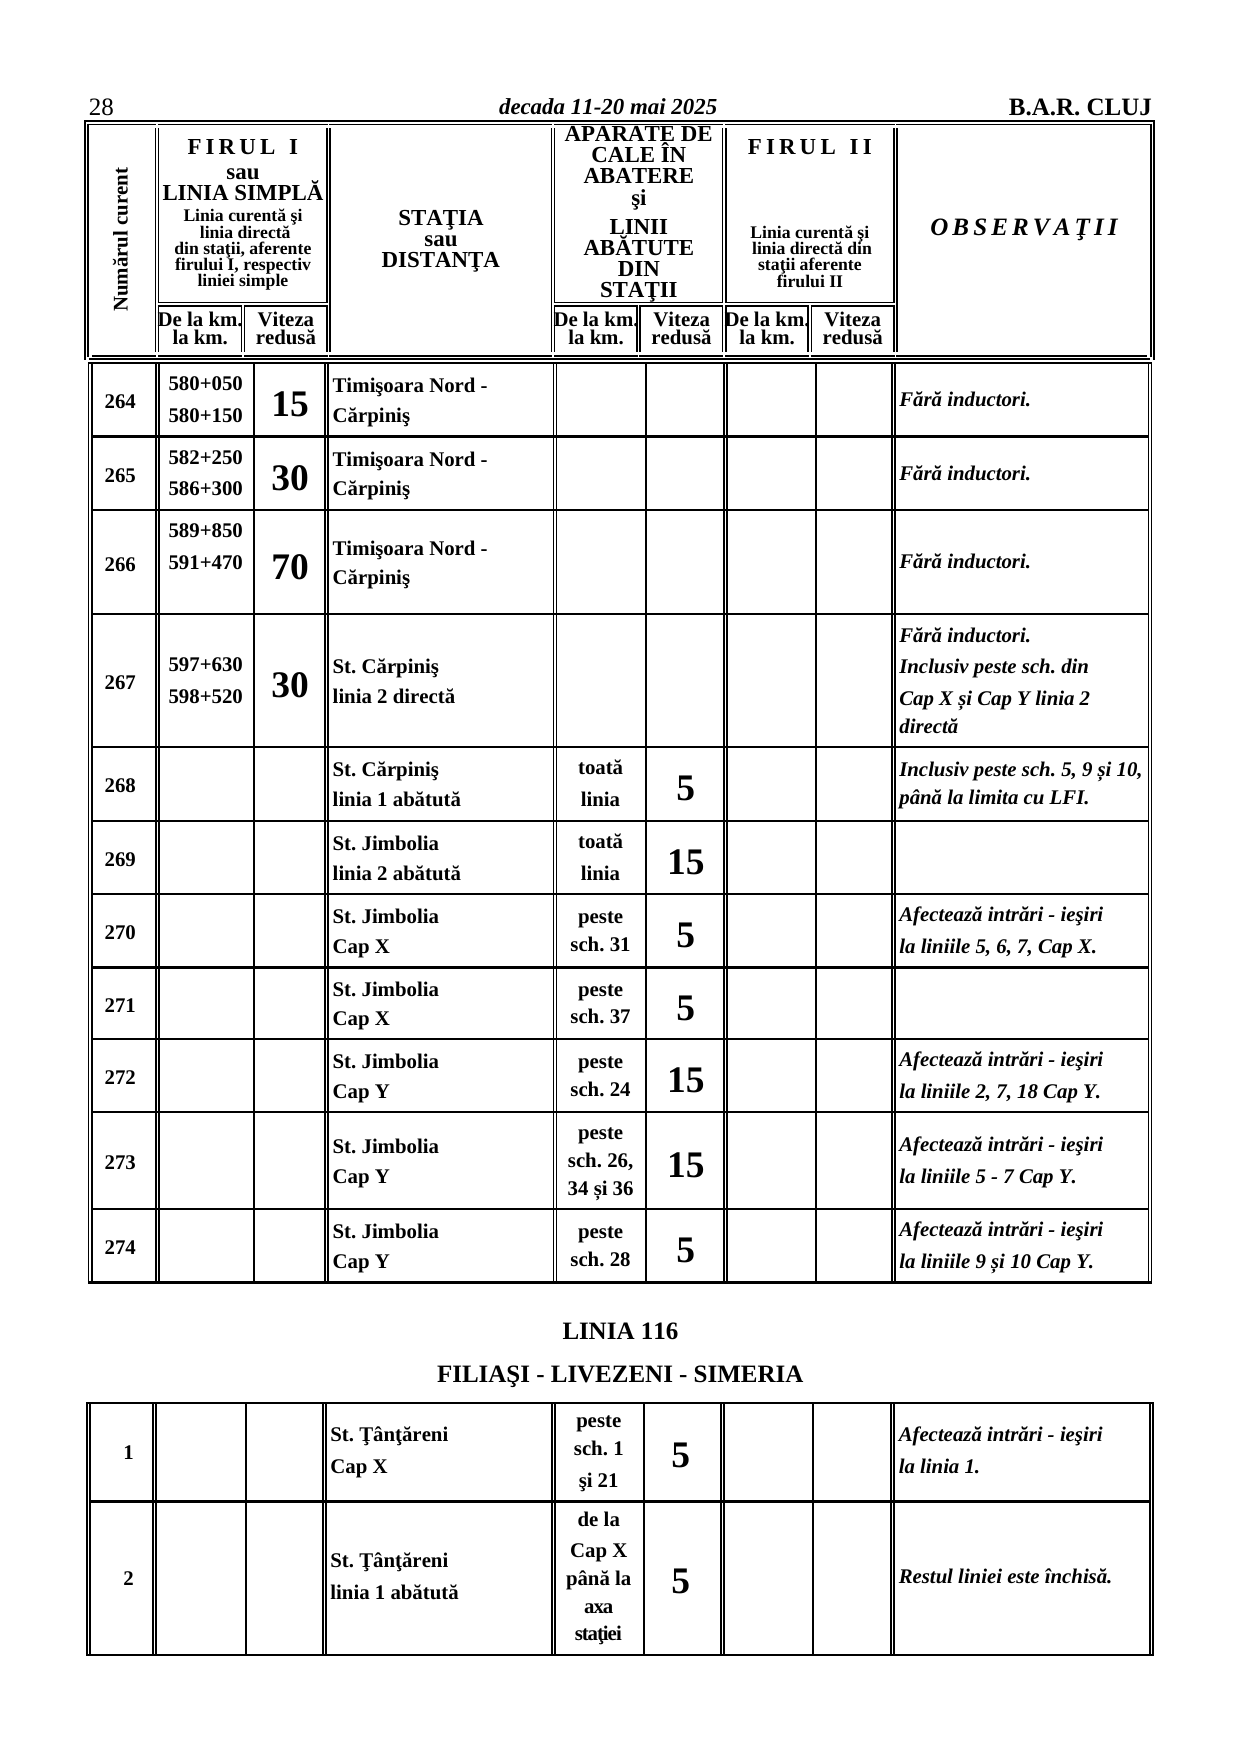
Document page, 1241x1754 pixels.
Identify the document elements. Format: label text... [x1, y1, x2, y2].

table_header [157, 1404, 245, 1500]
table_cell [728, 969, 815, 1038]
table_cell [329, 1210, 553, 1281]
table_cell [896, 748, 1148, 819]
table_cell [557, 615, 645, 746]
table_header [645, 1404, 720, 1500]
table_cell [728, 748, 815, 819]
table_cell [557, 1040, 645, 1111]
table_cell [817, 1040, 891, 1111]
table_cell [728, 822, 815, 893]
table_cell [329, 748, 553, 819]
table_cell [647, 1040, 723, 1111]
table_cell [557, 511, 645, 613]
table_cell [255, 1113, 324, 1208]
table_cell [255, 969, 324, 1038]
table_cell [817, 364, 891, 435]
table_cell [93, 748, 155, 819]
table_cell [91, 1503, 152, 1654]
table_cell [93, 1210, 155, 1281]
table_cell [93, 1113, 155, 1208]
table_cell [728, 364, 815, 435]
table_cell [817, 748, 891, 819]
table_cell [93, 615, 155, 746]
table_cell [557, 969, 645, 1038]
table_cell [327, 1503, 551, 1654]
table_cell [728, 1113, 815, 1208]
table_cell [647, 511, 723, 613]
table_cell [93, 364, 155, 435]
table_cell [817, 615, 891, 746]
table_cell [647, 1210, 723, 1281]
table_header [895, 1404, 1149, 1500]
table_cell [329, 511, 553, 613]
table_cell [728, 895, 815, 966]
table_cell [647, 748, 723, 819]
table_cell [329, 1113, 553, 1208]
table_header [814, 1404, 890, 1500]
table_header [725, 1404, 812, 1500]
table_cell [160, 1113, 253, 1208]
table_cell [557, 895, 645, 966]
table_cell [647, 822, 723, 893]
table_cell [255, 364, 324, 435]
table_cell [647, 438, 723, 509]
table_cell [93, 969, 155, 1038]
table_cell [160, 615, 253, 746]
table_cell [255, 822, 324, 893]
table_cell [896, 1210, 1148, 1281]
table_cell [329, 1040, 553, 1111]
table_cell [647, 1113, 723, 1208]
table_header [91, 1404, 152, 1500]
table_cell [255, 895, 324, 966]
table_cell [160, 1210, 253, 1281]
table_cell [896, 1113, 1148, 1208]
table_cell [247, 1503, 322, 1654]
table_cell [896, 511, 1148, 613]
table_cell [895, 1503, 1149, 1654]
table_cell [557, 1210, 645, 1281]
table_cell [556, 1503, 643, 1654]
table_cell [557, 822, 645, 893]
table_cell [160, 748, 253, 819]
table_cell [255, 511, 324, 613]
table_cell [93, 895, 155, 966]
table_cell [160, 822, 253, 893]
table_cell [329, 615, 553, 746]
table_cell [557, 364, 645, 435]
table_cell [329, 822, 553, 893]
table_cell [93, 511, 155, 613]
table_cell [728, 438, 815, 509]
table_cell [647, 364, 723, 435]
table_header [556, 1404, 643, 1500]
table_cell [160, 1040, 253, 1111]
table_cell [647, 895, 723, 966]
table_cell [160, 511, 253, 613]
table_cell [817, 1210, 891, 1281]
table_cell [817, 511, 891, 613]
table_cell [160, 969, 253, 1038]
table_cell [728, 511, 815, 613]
subtitle LINIA 116 [89, 1316, 1152, 1345]
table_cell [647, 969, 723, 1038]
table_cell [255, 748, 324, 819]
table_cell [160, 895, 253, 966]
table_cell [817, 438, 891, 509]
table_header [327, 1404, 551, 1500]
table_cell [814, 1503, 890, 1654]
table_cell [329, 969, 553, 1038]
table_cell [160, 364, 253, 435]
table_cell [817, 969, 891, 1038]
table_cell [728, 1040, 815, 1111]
subtitle FILIAŞI - LIVEZENI - SIMERIA [89, 1359, 1152, 1388]
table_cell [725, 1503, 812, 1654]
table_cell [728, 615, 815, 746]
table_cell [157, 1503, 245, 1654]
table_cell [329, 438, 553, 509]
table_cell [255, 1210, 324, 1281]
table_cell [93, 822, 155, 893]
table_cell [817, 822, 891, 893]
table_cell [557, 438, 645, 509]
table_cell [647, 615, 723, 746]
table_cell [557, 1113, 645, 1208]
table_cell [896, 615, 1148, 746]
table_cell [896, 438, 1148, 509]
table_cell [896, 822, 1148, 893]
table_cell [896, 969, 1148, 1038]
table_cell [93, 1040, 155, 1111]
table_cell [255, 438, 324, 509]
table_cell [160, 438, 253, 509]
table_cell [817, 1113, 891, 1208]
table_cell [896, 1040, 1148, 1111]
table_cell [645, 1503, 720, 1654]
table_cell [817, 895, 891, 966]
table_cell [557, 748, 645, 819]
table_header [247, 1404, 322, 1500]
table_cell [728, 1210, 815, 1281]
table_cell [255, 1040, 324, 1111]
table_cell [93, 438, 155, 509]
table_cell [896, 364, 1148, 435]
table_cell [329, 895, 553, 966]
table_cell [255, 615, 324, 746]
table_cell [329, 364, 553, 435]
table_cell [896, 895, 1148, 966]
